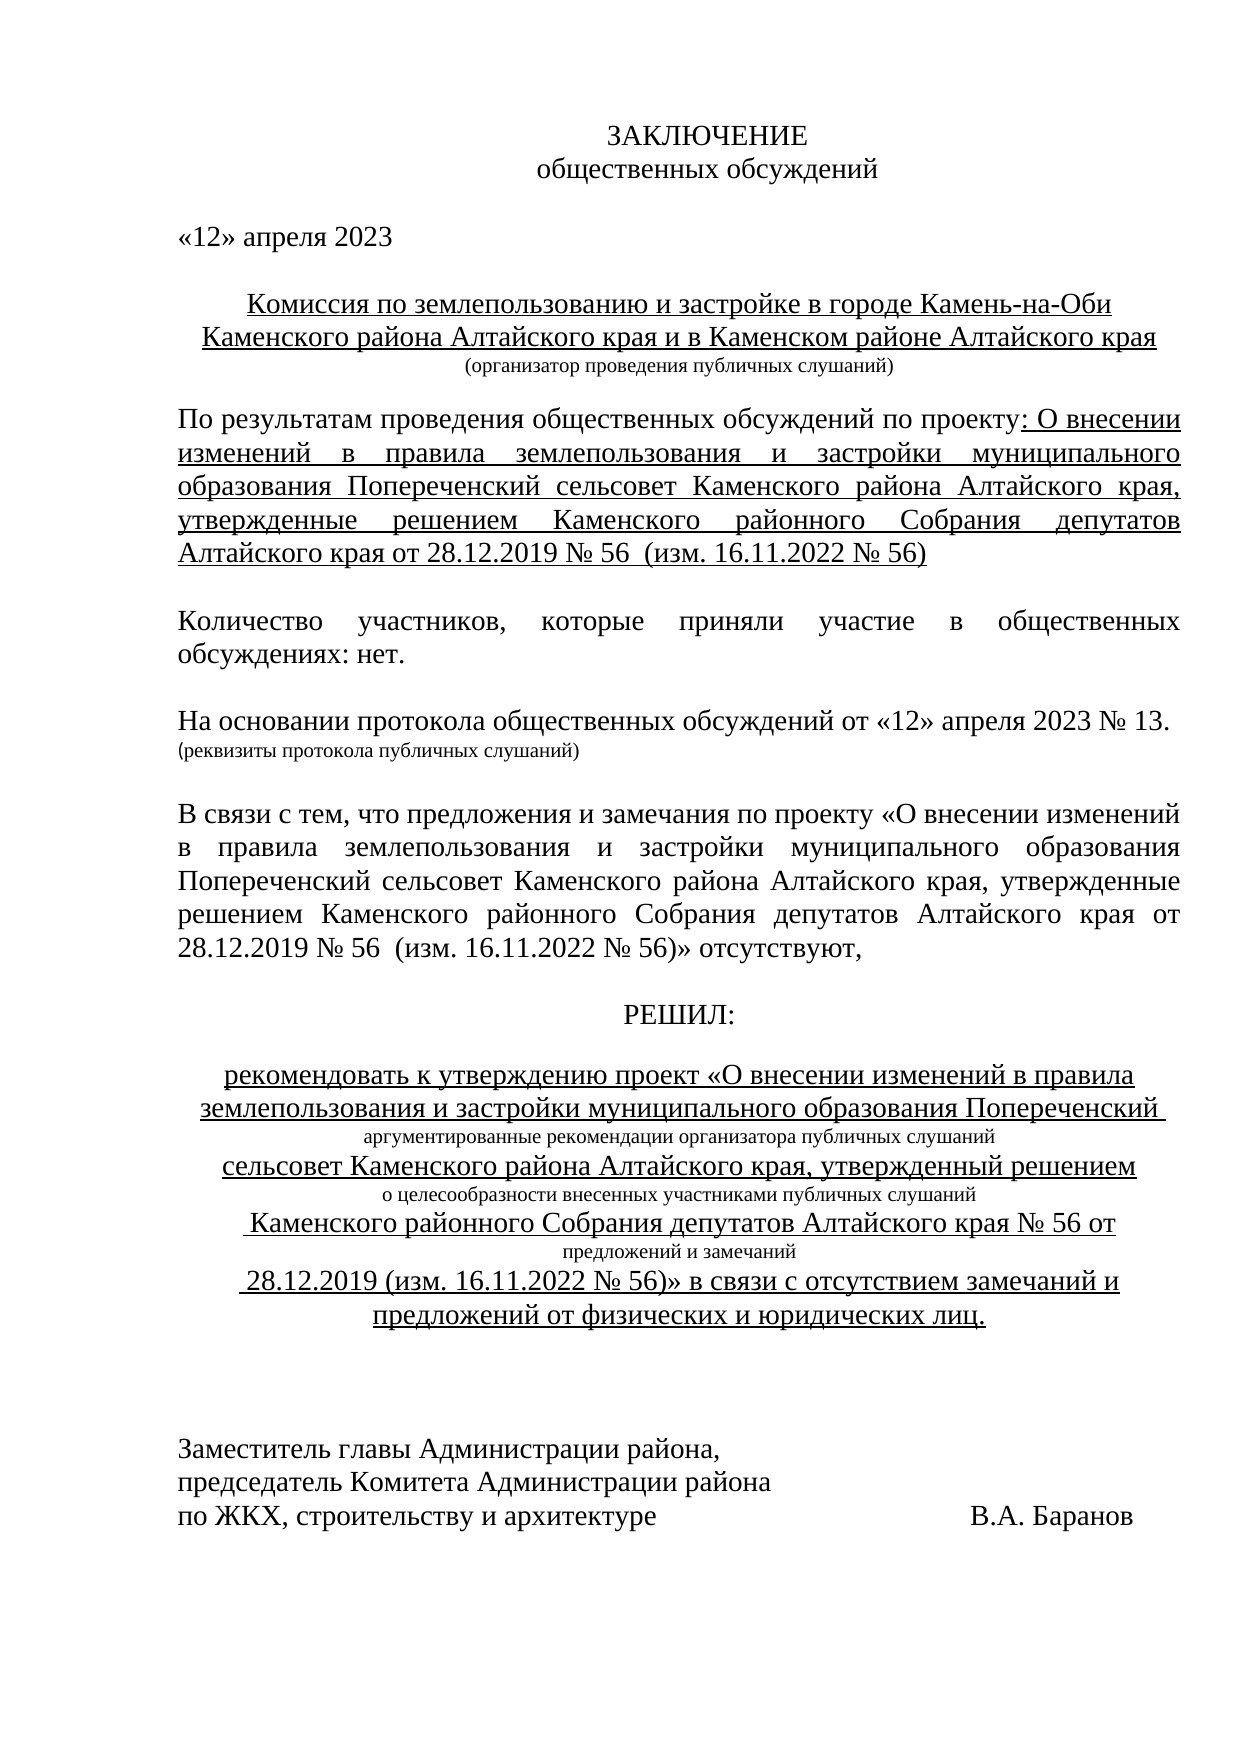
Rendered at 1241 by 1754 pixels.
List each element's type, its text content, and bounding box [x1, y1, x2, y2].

text В связи с тем, что предложения и замечания по проекту «О внесении изменений в правила землепользования и застройки муниципального образования Попереченский сельсовет Каменского района Алтайского края, утвержденные решением Каменского районного Собрания депутатов Алтайского края от 28.12.2019 № 56 (изм. 16.11.2022 № 56)» отсутствуют, [177, 796, 1181, 963]
text по ЖКХ, строительству и архитектуре В.А. Баранов [177, 1498, 1181, 1532]
text По результатам проведения общественных обсуждений по проекту: О внесении изменений в правила землепользования и застройки муниципального образования Попереченский сельсовет Каменского района Алтайского края, утвержденные решением Каменского районного Собрания депутатов Алтайского края от 28.12.2019 № 56 (изм. 16.11.2022 № 56) [177, 532, 1181, 569]
text председатель Комитета Администрации района [177, 1464, 1181, 1498]
text Заместитель главы Администрации района, [177, 1431, 1181, 1464]
text (реквизиты протокола публичных слушаний) [177, 737, 1181, 762]
text РЕШИЛ: [177, 997, 1181, 1031]
text сельсовет Каменского района Алтайского края, утвержденный решением [177, 1148, 1181, 1182]
text предложений и замечаний [177, 1239, 1181, 1263]
text рекомендовать к утверждению проект «О внесении изменений в правила землепользования и застройки муниципального образования Попереченский [177, 1057, 1181, 1124]
text (организатор проведения публичных слушаний) [177, 353, 1181, 377]
text По результатам проведения общественных обсуждений по проекту: О внесении изменений в правила землепользования и застройки муниципального образования Попереченский сельсовет Каменского района Алтайского края, утвержденные решением Каменского районного Собрания депутатов Алтайского края от 28.12.2019 № 56 (изм. 16.11.2022 № 56) [177, 401, 1181, 464]
text По результатам проведения общественных обсуждений по проекту: О внесении изменений в правила землепользования и застройки муниципального образования Попереченский сельсовет Каменского района Алтайского края, утвержденные решением Каменского районного Собрания депутатов Алтайского края от 28.12.2019 № 56 (изм. 16.11.2022 № 56) [177, 499, 1181, 531]
text Комиссия по землепользованию и застройке в городе Камень-на-Оби Каменского района Алтайского края и в Каменском районе Алтайского края [177, 286, 1181, 353]
text аргументированные рекомендации организатора публичных слушаний [177, 1124, 1181, 1148]
text ЗАКЛЮЧЕНИЕ [177, 118, 1181, 152]
text о целесообразности внесенных участниками публичных слушаний [177, 1182, 1181, 1206]
text 28.12.2019 (изм. 16.11.2022 № 56)» в связи с отсутствием замечаний и предложений от физических и юридических лиц. [177, 1263, 1181, 1330]
text На основании протокола общественных обсуждений от «12» апреля 2023 № 13. [177, 703, 1181, 737]
text «12» апреля 2023 [177, 219, 1181, 252]
text общественных обсуждений [177, 152, 1181, 185]
text Каменского районного Собрания депутатов Алтайского края № 56 от [177, 1206, 1181, 1239]
text По результатам проведения общественных обсуждений по проекту: О внесении изменений в правила землепользования и застройки муниципального образования Попереченский сельсовет Каменского района Алтайского края, утвержденные решением Каменского районного Собрания депутатов Алтайского края от 28.12.2019 № 56 (изм. 16.11.2022 № 56) [177, 465, 1181, 498]
text Количество участников, которые приняли участие в общественных обсуждениях: нет. [177, 603, 1181, 670]
